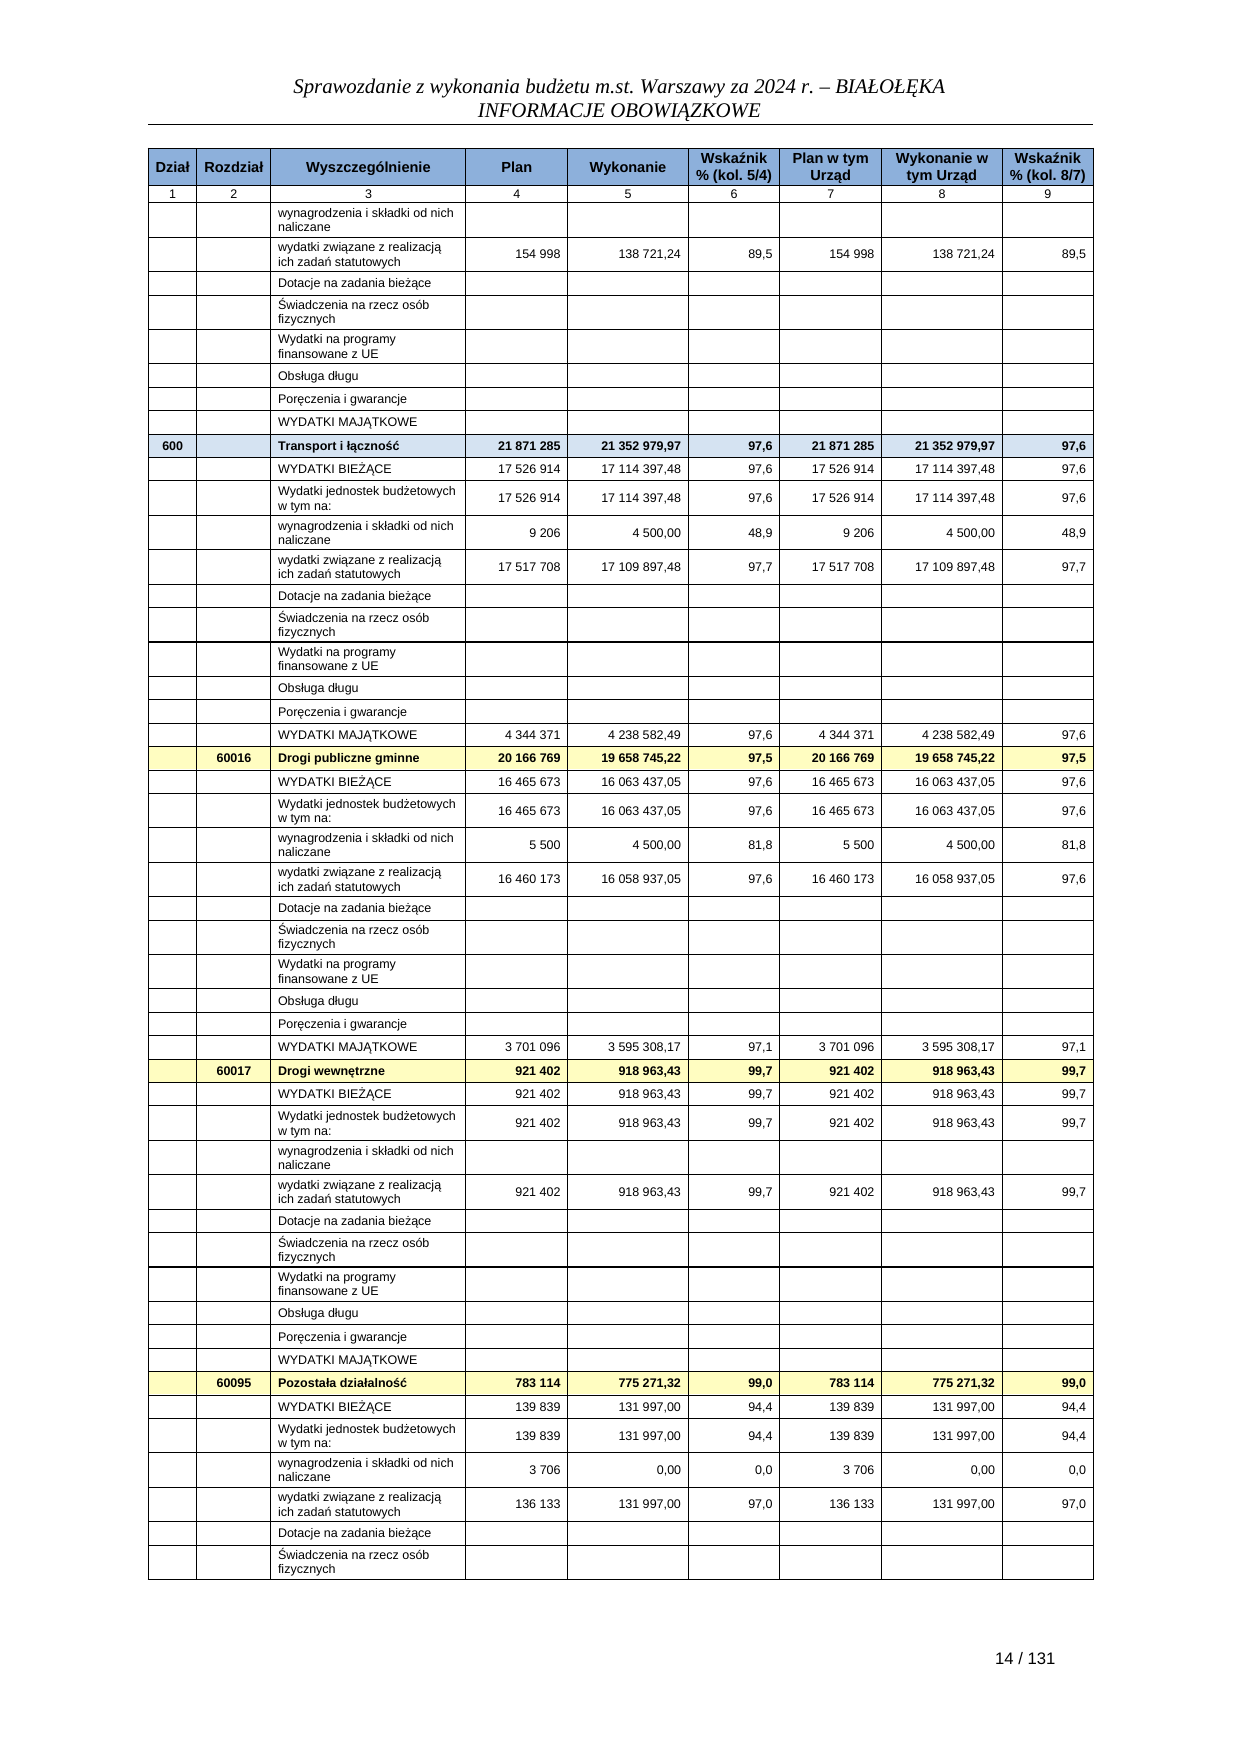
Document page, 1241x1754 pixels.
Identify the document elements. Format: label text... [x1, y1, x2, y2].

table_cell [197, 238, 270, 271]
table_cell 136 133 [780, 1488, 881, 1521]
table_cell [882, 1233, 1002, 1266]
table_cell wydatki związane z realizacją ich zadań statutowych [271, 550, 465, 583]
table_cell [149, 272, 196, 294]
table_cell [780, 700, 881, 723]
table_cell [197, 700, 270, 723]
table_cell [780, 1325, 881, 1348]
table_cell [1003, 1268, 1093, 1301]
table_cell 139 839 [780, 1419, 881, 1452]
table_cell WYDATKI BIEŻĄCE [271, 771, 465, 793]
table_cell [466, 388, 567, 410]
table_cell [780, 643, 881, 676]
table_cell [197, 1302, 270, 1324]
table_cell wynagrodzenia i składki od nich naliczane [271, 828, 465, 862]
table_cell [197, 1419, 270, 1452]
table_cell 97,0 [1003, 1488, 1093, 1521]
table_cell 5 500 [780, 828, 881, 862]
table_cell [149, 1396, 196, 1418]
table_cell [149, 1175, 196, 1208]
table_cell WYDATKI MAJĄTKOWE [271, 1036, 465, 1058]
table_cell [466, 1546, 567, 1579]
table_cell Transport i łączność [271, 435, 465, 457]
table_cell 99,7 [1003, 1175, 1093, 1208]
table_cell 16 460 173 [780, 863, 881, 896]
table_cell [197, 1175, 270, 1208]
table_cell 97,6 [689, 435, 779, 457]
table_header Wyszczególnienie [271, 149, 465, 185]
table_cell 89,5 [689, 238, 779, 271]
table_cell [149, 1036, 196, 1058]
table_cell [1003, 1141, 1093, 1174]
table_cell [882, 1546, 1002, 1579]
table_cell [197, 550, 270, 583]
table_cell [1003, 296, 1093, 329]
table_cell [568, 203, 688, 237]
table_cell [1003, 955, 1093, 988]
table_cell 3 595 308,17 [882, 1036, 1002, 1058]
table_cell 775 271,32 [568, 1372, 688, 1394]
table_cell [149, 1325, 196, 1348]
table_cell [882, 1349, 1002, 1371]
table_cell 48,9 [1003, 516, 1093, 549]
table_cell wydatki związane z realizacją ich zadań statutowych [271, 238, 465, 271]
table_cell [197, 1325, 270, 1348]
table_cell [149, 585, 196, 607]
table_header Rozdział [197, 149, 270, 185]
table_cell [780, 203, 881, 237]
table_cell [689, 1349, 779, 1371]
table_cell 136 133 [466, 1488, 567, 1521]
table_cell [149, 608, 196, 641]
table_cell Świadczenia na rzecz osób fizycznych [271, 1233, 465, 1266]
table_cell [780, 411, 881, 433]
table_cell [149, 411, 196, 433]
table_cell 2 [197, 186, 270, 202]
table_cell [197, 296, 270, 329]
table_cell 918 963,43 [568, 1083, 688, 1105]
table_cell [1003, 921, 1093, 954]
table_cell [149, 1083, 196, 1105]
table_cell [689, 1233, 779, 1266]
table_cell [568, 1546, 688, 1579]
table_cell wynagrodzenia i składki od nich naliczane [271, 516, 465, 549]
table_cell [568, 643, 688, 676]
table_cell [568, 1302, 688, 1324]
table_cell 16 063 437,05 [568, 794, 688, 827]
table_cell [197, 411, 270, 433]
table_cell [689, 677, 779, 699]
table_cell Dotacje na zadania bieżące [271, 1522, 465, 1544]
table_cell [1003, 1349, 1093, 1371]
table_cell [197, 1233, 270, 1266]
table_cell [780, 1233, 881, 1266]
table_cell [568, 1325, 688, 1348]
table_cell Świadczenia na rzecz osób fizycznych [271, 1546, 465, 1579]
table_cell 16 460 173 [466, 863, 567, 896]
table_cell 138 721,24 [568, 238, 688, 271]
table_cell [149, 643, 196, 676]
table_cell [466, 643, 567, 676]
table_cell [466, 272, 567, 294]
table_cell [197, 1268, 270, 1301]
table_cell 4 500,00 [568, 828, 688, 862]
table_cell [197, 1013, 270, 1035]
table_header Dział [149, 149, 196, 185]
table_cell [568, 272, 688, 294]
table_cell [466, 330, 567, 363]
table_cell [568, 677, 688, 699]
table_cell [1003, 1210, 1093, 1232]
table_cell 97,6 [1003, 481, 1093, 515]
table_cell [568, 921, 688, 954]
table_cell [197, 1083, 270, 1105]
table_cell WYDATKI MAJĄTKOWE [271, 1349, 465, 1371]
table_cell [197, 955, 270, 988]
table_cell [780, 1302, 881, 1324]
table_cell 3 706 [780, 1453, 881, 1487]
table_cell [149, 1233, 196, 1266]
table_cell [780, 921, 881, 954]
table_cell [780, 1013, 881, 1035]
table_cell [197, 585, 270, 607]
table_cell [149, 1268, 196, 1301]
table_cell WYDATKI BIEŻĄCE [271, 1083, 465, 1105]
table_cell [197, 1522, 270, 1544]
table_cell Wydatki na programy finansowane z UE [271, 1268, 465, 1301]
table_cell [780, 330, 881, 363]
table_cell 19 658 745,22 [882, 747, 1002, 769]
table_cell 918 963,43 [568, 1106, 688, 1140]
table_cell [149, 1060, 196, 1082]
table_cell 0,0 [1003, 1453, 1093, 1487]
table_cell 4 500,00 [882, 516, 1002, 549]
table_cell [1003, 272, 1093, 294]
table_cell 9 206 [780, 516, 881, 549]
table_cell 21 352 979,97 [568, 435, 688, 457]
table_cell 17 526 914 [780, 481, 881, 515]
table_cell Obsługa długu [271, 364, 465, 387]
table_cell 21 352 979,97 [882, 435, 1002, 457]
table_cell [1003, 1233, 1093, 1266]
table_cell 81,8 [1003, 828, 1093, 862]
table_cell Drogi publiczne gminne [271, 747, 465, 769]
table_cell [149, 863, 196, 896]
table_cell 17 109 897,48 [882, 550, 1002, 583]
table_cell 89,5 [1003, 238, 1093, 271]
table_header Wykonanie [568, 149, 688, 185]
table_cell [568, 411, 688, 433]
table_cell wynagrodzenia i składki od nich naliczane [271, 1453, 465, 1487]
table_cell 60017 [197, 1060, 270, 1082]
table_cell 17 526 914 [466, 458, 567, 480]
table_cell 921 402 [466, 1106, 567, 1140]
table_cell [882, 585, 1002, 607]
table_cell [780, 364, 881, 387]
table_cell [197, 643, 270, 676]
table_cell 21 871 285 [780, 435, 881, 457]
table_cell 97,6 [689, 771, 779, 793]
table_cell 3 [271, 186, 465, 202]
table_cell [197, 272, 270, 294]
table_cell [197, 1488, 270, 1521]
table_cell 17 109 897,48 [568, 550, 688, 583]
table_cell 99,7 [1003, 1106, 1093, 1140]
table_cell [149, 458, 196, 480]
table_cell [466, 677, 567, 699]
table_cell [568, 1141, 688, 1174]
table_cell 921 402 [780, 1060, 881, 1082]
table_cell 139 839 [780, 1396, 881, 1418]
table_cell 918 963,43 [568, 1060, 688, 1082]
table_cell 48,9 [689, 516, 779, 549]
table_cell [1003, 643, 1093, 676]
table_cell 9 206 [466, 516, 567, 549]
table_cell [1003, 1522, 1093, 1544]
table_cell [149, 388, 196, 410]
table_cell [568, 989, 688, 1012]
table_cell wydatki związane z realizacją ich zadań statutowych [271, 863, 465, 896]
table_cell 131 997,00 [568, 1488, 688, 1521]
table_cell [882, 1268, 1002, 1301]
table_cell [149, 1210, 196, 1232]
table_cell 4 344 371 [466, 724, 567, 746]
table_cell 3 701 096 [780, 1036, 881, 1058]
table_cell [466, 1325, 567, 1348]
table_cell [149, 1106, 196, 1140]
table_cell [149, 677, 196, 699]
table_cell 775 271,32 [882, 1372, 1002, 1394]
table_cell [882, 700, 1002, 723]
table_cell wydatki związane z realizacją ich zadań statutowych [271, 1488, 465, 1521]
table_cell [149, 481, 196, 515]
table_cell Wydatki na programy finansowane z UE [271, 330, 465, 363]
table_cell [780, 1546, 881, 1579]
table_cell 783 114 [780, 1372, 881, 1394]
table_cell 3 701 096 [466, 1036, 567, 1058]
table_cell 97,6 [689, 724, 779, 746]
table_cell 20 166 769 [466, 747, 567, 769]
table_cell [1003, 585, 1093, 607]
table_cell 16 058 937,05 [882, 863, 1002, 896]
table_cell [689, 989, 779, 1012]
table_cell [1003, 1325, 1093, 1348]
table_header Plan [466, 149, 567, 185]
table_cell 918 963,43 [882, 1106, 1002, 1140]
table_cell 16 465 673 [466, 794, 567, 827]
table_cell 0,0 [689, 1453, 779, 1487]
table_cell [689, 330, 779, 363]
table_cell 783 114 [466, 1372, 567, 1394]
table_cell 17 114 397,48 [882, 458, 1002, 480]
table_cell [197, 1141, 270, 1174]
table_cell [780, 955, 881, 988]
table_cell [780, 1210, 881, 1232]
table_cell [689, 203, 779, 237]
table_cell [882, 1141, 1002, 1174]
table_cell [149, 1419, 196, 1452]
table_cell 4 500,00 [882, 828, 1002, 862]
table_cell [780, 989, 881, 1012]
table_cell [882, 1302, 1002, 1324]
table_cell [882, 1522, 1002, 1544]
table_cell Dotacje na zadania bieżące [271, 1210, 465, 1232]
table_cell 0,00 [568, 1453, 688, 1487]
table_cell [197, 897, 270, 919]
table_cell wydatki związane z realizacją ich zadań statutowych [271, 1175, 465, 1208]
table_cell 921 402 [780, 1175, 881, 1208]
table_cell [689, 1325, 779, 1348]
table_cell [197, 828, 270, 862]
table_cell Drogi wewnętrzne [271, 1060, 465, 1082]
table_cell 921 402 [466, 1060, 567, 1082]
table_cell Wydatki na programy finansowane z UE [271, 955, 465, 988]
table_cell [689, 585, 779, 607]
table_cell 20 166 769 [780, 747, 881, 769]
table_cell 81,8 [689, 828, 779, 862]
table_cell [149, 771, 196, 793]
table_cell 1 [149, 186, 196, 202]
table_cell 16 465 673 [780, 771, 881, 793]
table_cell Poręczenia i gwarancje [271, 388, 465, 410]
table_cell [1003, 364, 1093, 387]
table_cell Wydatki jednostek budżetowych w tym na: [271, 1106, 465, 1140]
table_cell 7 [780, 186, 881, 202]
table_cell 60095 [197, 1372, 270, 1394]
table_cell 921 402 [780, 1106, 881, 1140]
table_cell [197, 921, 270, 954]
table_cell [149, 330, 196, 363]
table_cell [466, 364, 567, 387]
table_cell [689, 700, 779, 723]
table_cell 921 402 [466, 1083, 567, 1105]
table_cell 16 063 437,05 [882, 771, 1002, 793]
table_cell 97,0 [689, 1488, 779, 1521]
table_cell Dotacje na zadania bieżące [271, 585, 465, 607]
table_cell [882, 272, 1002, 294]
table_cell [197, 330, 270, 363]
table_cell 6 [689, 186, 779, 202]
table_cell [1003, 989, 1093, 1012]
table_cell [689, 897, 779, 919]
table_cell WYDATKI MAJĄTKOWE [271, 724, 465, 746]
table_cell 99,7 [689, 1060, 779, 1082]
table_cell [197, 481, 270, 515]
table_cell 94,4 [689, 1396, 779, 1418]
table_cell [882, 203, 1002, 237]
table_cell [197, 203, 270, 237]
table_cell 97,6 [689, 458, 779, 480]
table_cell [689, 1268, 779, 1301]
table_cell [780, 897, 881, 919]
table_cell [197, 1210, 270, 1232]
table_cell [689, 364, 779, 387]
table_cell [568, 700, 688, 723]
table_cell [689, 296, 779, 329]
table_cell [466, 1302, 567, 1324]
table_cell [1003, 1302, 1093, 1324]
table_cell 600 [149, 435, 196, 457]
table_cell Dotacje na zadania bieżące [271, 272, 465, 294]
table_cell [780, 608, 881, 641]
table_cell [1003, 411, 1093, 433]
table_cell [197, 771, 270, 793]
table_cell 17 517 708 [780, 550, 881, 583]
table_cell [882, 1210, 1002, 1232]
table_cell 4 238 582,49 [882, 724, 1002, 746]
table_cell 17 517 708 [466, 550, 567, 583]
table_cell 97,6 [1003, 863, 1093, 896]
table_cell [689, 1210, 779, 1232]
table_cell [149, 238, 196, 271]
table_cell Pozostała działalność [271, 1372, 465, 1394]
table_cell 16 063 437,05 [882, 794, 1002, 827]
table_cell 921 402 [466, 1175, 567, 1208]
table_cell Wydatki jednostek budżetowych w tym na: [271, 794, 465, 827]
table_cell [780, 677, 881, 699]
table_cell Świadczenia na rzecz osób fizycznych [271, 296, 465, 329]
table_cell 3 706 [466, 1453, 567, 1487]
table_cell WYDATKI BIEŻĄCE [271, 1396, 465, 1418]
table_cell [689, 411, 779, 433]
table_cell 9 [1003, 186, 1093, 202]
table_cell [149, 1522, 196, 1544]
table_cell [149, 203, 196, 237]
table_cell Poręczenia i gwarancje [271, 1013, 465, 1035]
table_cell [149, 550, 196, 583]
table_cell [149, 1372, 196, 1394]
table_cell 4 238 582,49 [568, 724, 688, 746]
table_cell [149, 700, 196, 723]
table_cell [568, 1522, 688, 1544]
table_cell 16 063 437,05 [568, 771, 688, 793]
table_cell [568, 296, 688, 329]
table_header Plan w tym Urząd [780, 149, 881, 185]
table_cell 154 998 [466, 238, 567, 271]
table_cell [882, 330, 1002, 363]
table_cell [149, 828, 196, 862]
table_cell [882, 608, 1002, 641]
table_cell [882, 897, 1002, 919]
table_cell [689, 1013, 779, 1035]
table_cell 17 526 914 [466, 481, 567, 515]
table_cell 97,6 [1003, 794, 1093, 827]
table_header Wykonanie w tym Urząd [882, 149, 1002, 185]
table_cell [568, 608, 688, 641]
table_cell [466, 989, 567, 1012]
table_cell [197, 608, 270, 641]
table_cell [568, 1210, 688, 1232]
table_cell [197, 989, 270, 1012]
table_cell [466, 1268, 567, 1301]
table_cell [1003, 330, 1093, 363]
table_cell [149, 516, 196, 549]
table_cell 99,7 [689, 1106, 779, 1140]
table_cell 0,00 [882, 1453, 1002, 1487]
table_cell Poręczenia i gwarancje [271, 700, 465, 723]
table_cell 97,6 [1003, 771, 1093, 793]
table_cell [466, 700, 567, 723]
table_cell 97,7 [1003, 550, 1093, 583]
table_cell [197, 724, 270, 746]
table_cell 139 839 [466, 1419, 567, 1452]
table_cell [568, 955, 688, 988]
table_cell [882, 411, 1002, 433]
table_cell 60016 [197, 747, 270, 769]
table_cell [466, 1141, 567, 1174]
table_cell [1003, 1013, 1093, 1035]
table_cell [197, 1036, 270, 1058]
table_cell [197, 677, 270, 699]
table_cell 21 871 285 [466, 435, 567, 457]
table_cell 131 997,00 [882, 1488, 1002, 1521]
table_cell [197, 388, 270, 410]
table_cell 918 963,43 [882, 1083, 1002, 1105]
table_cell [197, 458, 270, 480]
table_cell [1003, 608, 1093, 641]
table_cell [689, 1141, 779, 1174]
table_cell [149, 747, 196, 769]
table_cell 17 114 397,48 [568, 481, 688, 515]
table_cell 131 997,00 [882, 1396, 1002, 1418]
table_cell Obsługa długu [271, 989, 465, 1012]
table_cell [568, 364, 688, 387]
table_cell [197, 1453, 270, 1487]
table_cell [466, 1349, 567, 1371]
table_cell [466, 1013, 567, 1035]
table_cell [149, 794, 196, 827]
table_cell [568, 1233, 688, 1266]
table_cell Obsługa długu [271, 677, 465, 699]
table_cell 99,0 [1003, 1372, 1093, 1394]
table_cell [1003, 700, 1093, 723]
table_cell [466, 608, 567, 641]
table_cell [197, 1396, 270, 1418]
table_cell [149, 955, 196, 988]
table_cell 99,7 [689, 1175, 779, 1208]
table_cell [689, 955, 779, 988]
table_cell 8 [882, 186, 1002, 202]
table_cell 131 997,00 [882, 1419, 1002, 1452]
table_cell Wydatki jednostek budżetowych w tym na: [271, 481, 465, 515]
table_cell 4 [466, 186, 567, 202]
table_cell [466, 955, 567, 988]
table_cell [689, 608, 779, 641]
table_cell [689, 921, 779, 954]
table_cell Poręczenia i gwarancje [271, 1325, 465, 1348]
table_cell [780, 388, 881, 410]
table_cell 97,6 [1003, 724, 1093, 746]
table_cell 94,4 [1003, 1396, 1093, 1418]
table_cell Wydatki jednostek budżetowych w tym na: [271, 1419, 465, 1452]
table_cell Obsługa długu [271, 1302, 465, 1324]
table_cell wynagrodzenia i składki od nich naliczane [271, 1141, 465, 1174]
table_cell [780, 1349, 881, 1371]
table_cell [882, 921, 1002, 954]
table_cell [568, 1349, 688, 1371]
table_cell [882, 955, 1002, 988]
table_cell 16 058 937,05 [568, 863, 688, 896]
table_cell [149, 1488, 196, 1521]
table_cell [197, 1349, 270, 1371]
table_cell 4 500,00 [568, 516, 688, 549]
table_cell [780, 1268, 881, 1301]
table_cell [882, 364, 1002, 387]
table_cell [149, 724, 196, 746]
table_cell 94,4 [1003, 1419, 1093, 1452]
table_cell [882, 1325, 1002, 1348]
table_cell 97,6 [1003, 458, 1093, 480]
table_cell WYDATKI MAJĄTKOWE [271, 411, 465, 433]
table_cell 139 839 [466, 1396, 567, 1418]
table_cell 99,7 [1003, 1060, 1093, 1082]
table_cell [466, 203, 567, 237]
table_cell [568, 585, 688, 607]
table_cell [1003, 203, 1093, 237]
table_cell [149, 1349, 196, 1371]
table_cell 97,5 [689, 747, 779, 769]
table_cell 97,1 [1003, 1036, 1093, 1058]
table_cell [689, 1546, 779, 1579]
table_cell [197, 435, 270, 457]
table_cell [1003, 388, 1093, 410]
table_cell 154 998 [780, 238, 881, 271]
table_cell [882, 989, 1002, 1012]
table_cell 97,1 [689, 1036, 779, 1058]
table_cell 97,6 [1003, 435, 1093, 457]
table_cell 4 344 371 [780, 724, 881, 746]
table_cell [466, 1522, 567, 1544]
table_cell 131 997,00 [568, 1419, 688, 1452]
table_cell [149, 1141, 196, 1174]
table_cell [466, 1210, 567, 1232]
table_cell [197, 364, 270, 387]
table_cell [197, 863, 270, 896]
table_cell [780, 272, 881, 294]
table_cell 99,7 [689, 1083, 779, 1105]
table_cell [1003, 677, 1093, 699]
table_cell 918 963,43 [882, 1175, 1002, 1208]
table_cell [568, 897, 688, 919]
table_cell WYDATKI BIEŻĄCE [271, 458, 465, 480]
table_cell 99,0 [689, 1372, 779, 1394]
table_cell 97,5 [1003, 747, 1093, 769]
table_cell [689, 388, 779, 410]
table_cell 97,6 [689, 481, 779, 515]
table_cell [1003, 1546, 1093, 1579]
table_cell 16 465 673 [780, 794, 881, 827]
table_cell [780, 1522, 881, 1544]
table_cell [882, 677, 1002, 699]
table_cell [780, 296, 881, 329]
table_cell [466, 1233, 567, 1266]
table_cell [466, 897, 567, 919]
table_cell [882, 1013, 1002, 1035]
table_cell 918 963,43 [568, 1175, 688, 1208]
table_cell 94,4 [689, 1419, 779, 1452]
table_cell [882, 643, 1002, 676]
table_header Wskaźnik % (kol. 8/7) [1003, 149, 1093, 185]
table_cell [149, 1302, 196, 1324]
table_cell [197, 1106, 270, 1140]
table_cell 138 721,24 [882, 238, 1002, 271]
table_cell 16 465 673 [466, 771, 567, 793]
table_cell [780, 585, 881, 607]
table_cell [466, 585, 567, 607]
table_cell [149, 1453, 196, 1487]
table_cell [149, 296, 196, 329]
table_cell [149, 1546, 196, 1579]
table_cell [197, 794, 270, 827]
table_cell 97,7 [689, 550, 779, 583]
table_cell [197, 1546, 270, 1579]
table_cell Świadczenia na rzecz osób fizycznych [271, 608, 465, 641]
table_cell [149, 1013, 196, 1035]
table_cell 19 658 745,22 [568, 747, 688, 769]
table_cell wynagrodzenia i składki od nich naliczane [271, 203, 465, 237]
table_cell 17 114 397,48 [882, 481, 1002, 515]
table_cell [568, 330, 688, 363]
table_cell 918 963,43 [882, 1060, 1002, 1082]
table_cell [466, 296, 567, 329]
table_cell 131 997,00 [568, 1396, 688, 1418]
table_cell 3 595 308,17 [568, 1036, 688, 1058]
table_cell [568, 388, 688, 410]
table_cell Dotacje na zadania bieżące [271, 897, 465, 919]
table_cell 921 402 [780, 1083, 881, 1105]
table_cell [689, 1302, 779, 1324]
table_cell [149, 897, 196, 919]
table_cell [780, 1141, 881, 1174]
table_cell 5 500 [466, 828, 567, 862]
table_cell 17 526 914 [780, 458, 881, 480]
table_cell [466, 921, 567, 954]
table_cell 99,7 [1003, 1083, 1093, 1105]
table_cell [149, 364, 196, 387]
table_header Wskaźnik % (kol. 5/4) [689, 149, 779, 185]
table_cell [466, 411, 567, 433]
table_cell [882, 296, 1002, 329]
table_cell 17 114 397,48 [568, 458, 688, 480]
table_cell 5 [568, 186, 688, 202]
table_cell [689, 1522, 779, 1544]
table_cell [568, 1013, 688, 1035]
table_cell [689, 643, 779, 676]
table_cell 97,6 [689, 863, 779, 896]
table_cell [882, 388, 1002, 410]
table_cell Wydatki na programy finansowane z UE [271, 643, 465, 676]
table_cell 97,6 [689, 794, 779, 827]
table_cell [197, 516, 270, 549]
table_cell [689, 272, 779, 294]
table_cell [149, 989, 196, 1012]
table_cell [149, 921, 196, 954]
table_cell [568, 1268, 688, 1301]
table_cell Świadczenia na rzecz osób fizycznych [271, 921, 465, 954]
table_cell [1003, 897, 1093, 919]
